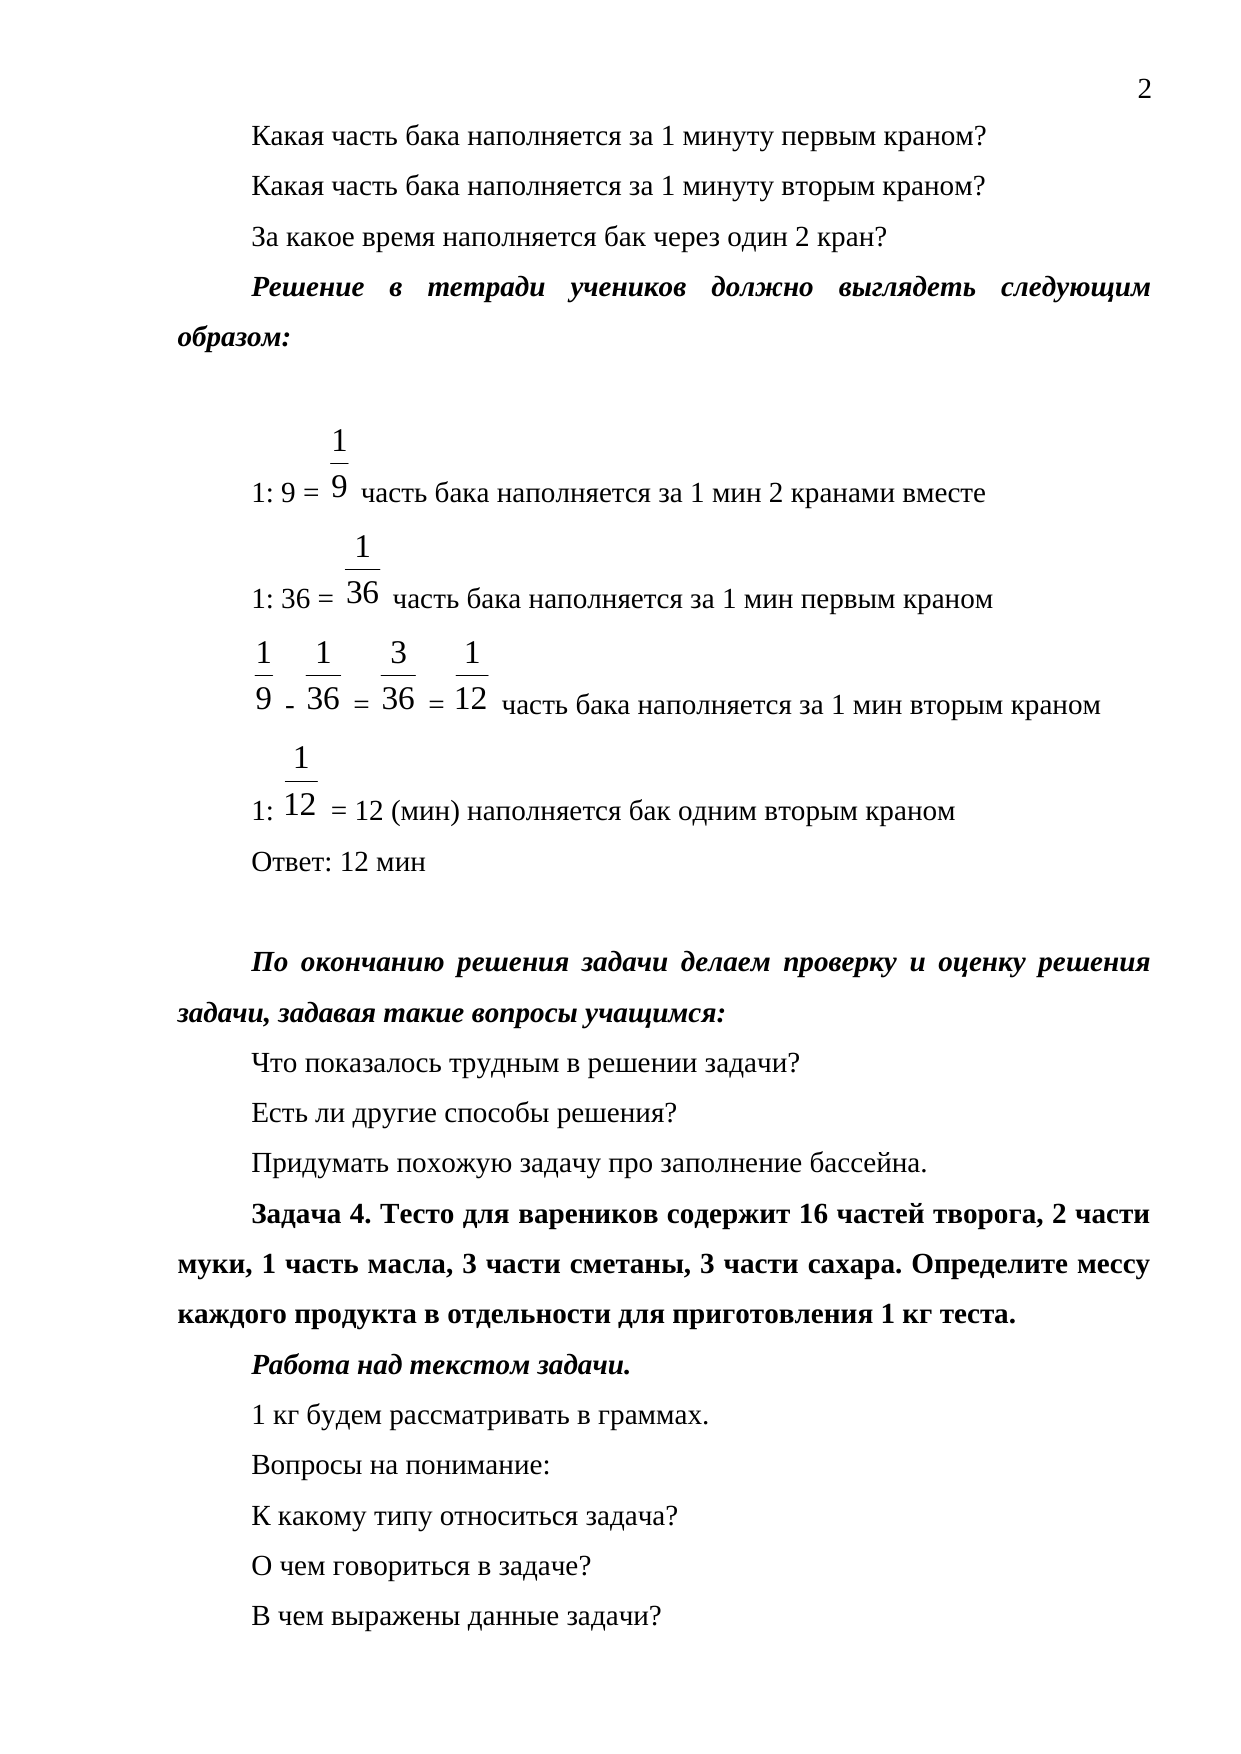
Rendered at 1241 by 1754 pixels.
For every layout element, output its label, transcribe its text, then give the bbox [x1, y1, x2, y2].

text В чем выражены данные задачи? [177, 1598, 1152, 1632]
text Что показалось трудным в решении задачи? [177, 1045, 1152, 1078]
text Какая часть бака наполняется за 1 минуту первым краном? [177, 118, 1152, 152]
text За какое время наполняется бак через один 2 кран? [177, 219, 1152, 252]
text - = = часть бака наполняется за 1 мин вторым краном [177, 632, 1152, 721]
text Решение в тетради учеников должно выглядеть следующим образом: [177, 269, 1152, 353]
text По окончанию решения задачи делаем проверку и оценку решения задачи, задавая такие вопросы учащимся: [177, 944, 1152, 1028]
text Какая часть бака наполняется за 1 минуту вторым краном? [177, 168, 1152, 202]
text Задача 4. Тесто для вареников содержит 16 частей творога, 2 части муки, 1 часть масла, 3 части сметаны, 3 части сахара. Определите мессу каждого продукта в отдельности для приготовления 1 кг теста. [177, 1196, 1152, 1330]
text Вопросы на понимание: [177, 1447, 1152, 1481]
text Есть ли другие способы решения? [177, 1095, 1152, 1129]
text О чем говориться в задаче? [177, 1548, 1152, 1582]
text Работа над текстом задачи. [177, 1347, 1152, 1380]
text 1 кг будем рассматривать в граммах. [177, 1397, 1152, 1431]
text К какому типу относиться задача? [177, 1498, 1152, 1531]
text 1: 36 = часть бака наполняется за 1 мин первым краном [177, 526, 1152, 615]
text Ответ: 12 мин [177, 844, 1152, 877]
text Придумать похожую задачу про заполнение бассейна. [177, 1146, 1152, 1179]
text 1: 9 = часть бака наполняется за 1 мин 2 кранами вместе [177, 420, 1152, 509]
text 1: = 12 (мин) наполняется бак одним вторым краном [177, 738, 1152, 827]
